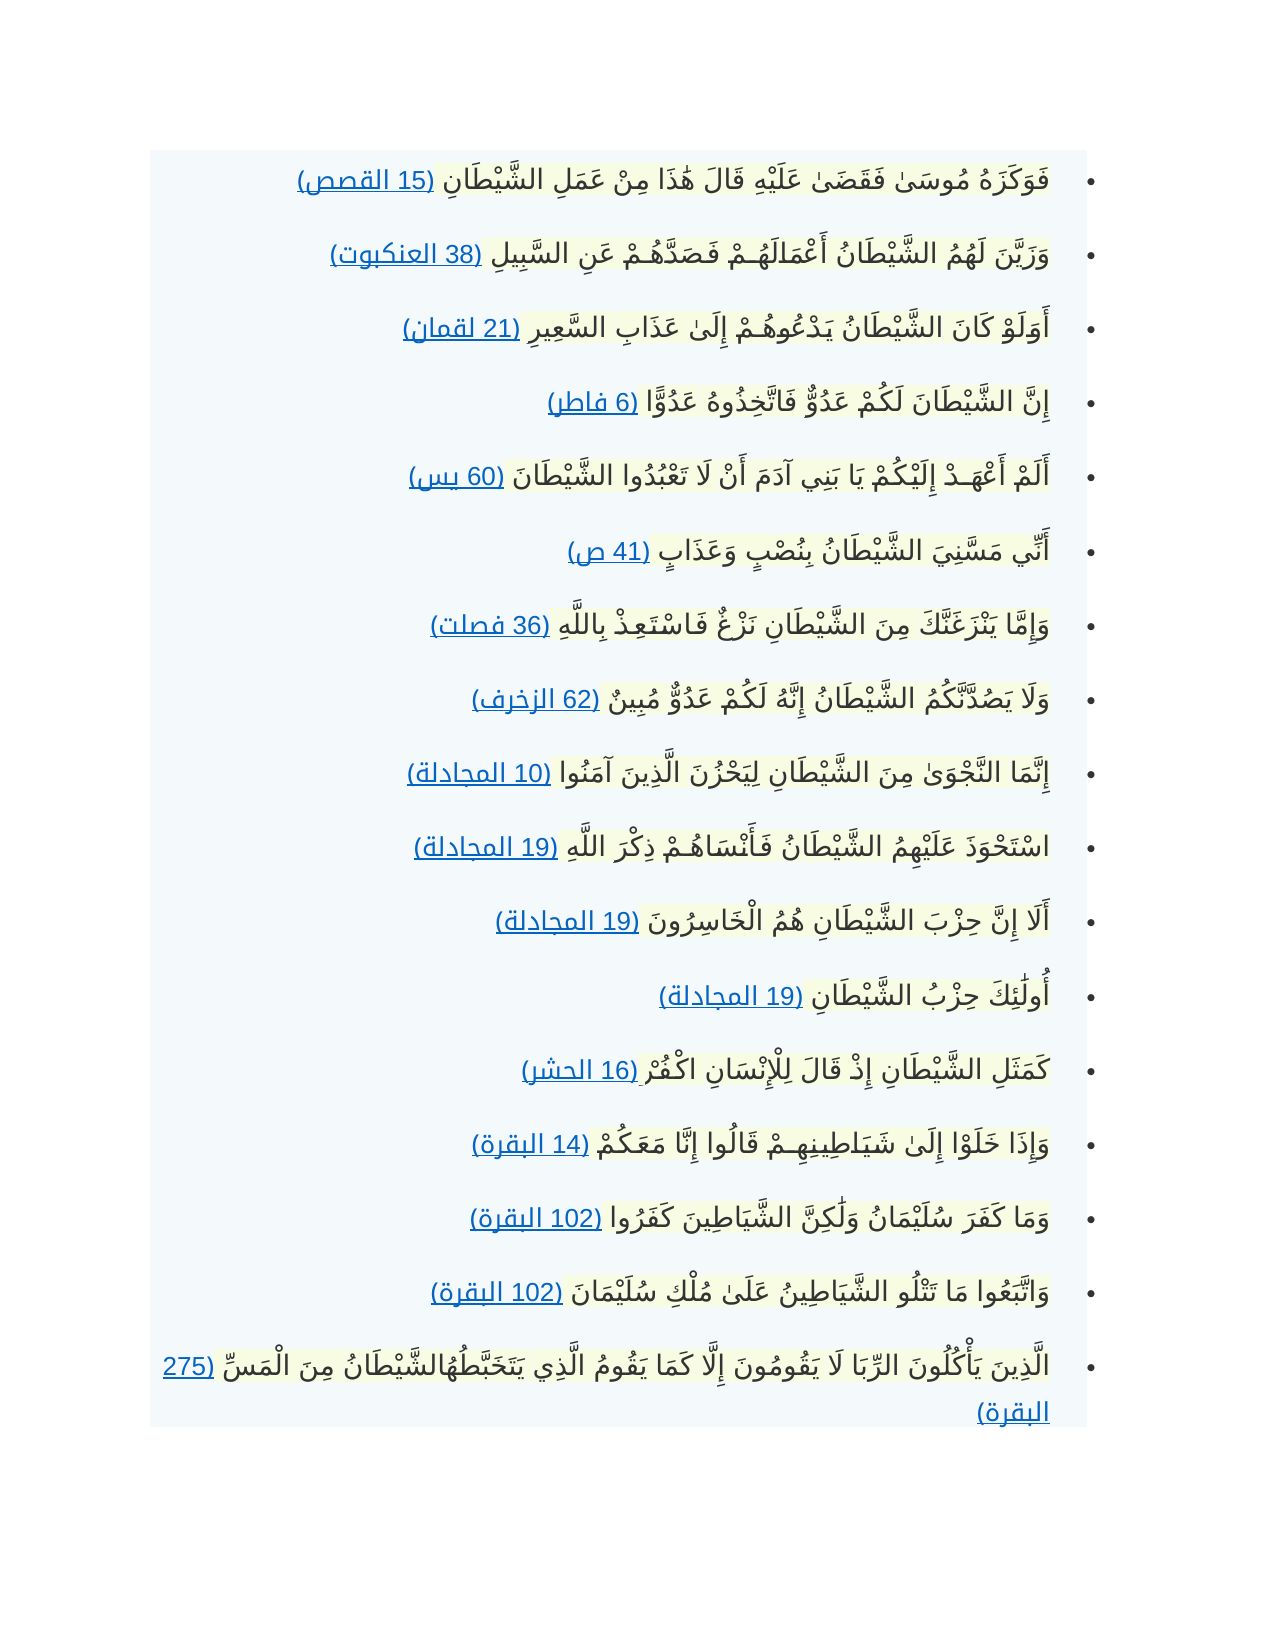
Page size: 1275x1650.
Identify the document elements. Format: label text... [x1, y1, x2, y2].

list اسْتَحْوَذَ عَلَيْهِمُ الشَّيْطَانُ فَأَنْسَاهُمْ ذِكْرَ اللَّهِ ﴿19 المجادلة﴾ [150, 817, 1087, 862]
list أَوَلَوْ كَانَ الشَّيْطَانُ يَدْعُوهُمْ إِلَىٰ عَذَابِ السَّعِيرِ ﴿21 لقمان﴾ [150, 298, 1087, 343]
list أَلَمْ أَعْهَدْ إِلَيْكُمْ يَا بَنِي آدَمَ أَنْ لَا تَعْبُدُوا الشَّيْطَانَ ﴿60 يس﴾ [150, 447, 1087, 492]
list إِنَّ الشَّيْطَانَ لَكُمْ عَدُوٌّ فَاتَّخِذُوهُ عَدُوًّا ﴿6 فاطر﴾ [150, 372, 1087, 417]
list وَزَيَّنَ لَهُمُ الشَّيْطَانُ أَعْمَالَهُمْ فَصَدَّهُمْ عَنِ السَّبِيلِ ﴿38 العنكبوت﴾ [150, 224, 1087, 269]
list أَلَا إِنَّ حِزْبَ الشَّيْطَانِ هُمُ الْخَاسِرُونَ ﴿19 المجادلة﴾ [150, 892, 1087, 937]
list وَلَا يَصُدَّنَّكُمُ الشَّيْطَانُ إِنَّهُ لَكُمْ عَدُوٌّ مُبِينٌ ﴿62 الزخرف﴾ [150, 669, 1087, 714]
list أُولَٰئِكَ حِزْبُ الشَّيْطَانِ ﴿19 المجادلة﴾ [150, 966, 1087, 1011]
list وَاتَّبَعُوا مَا تَتْلُو الشَّيَاطِينُ عَلَىٰ مُلْكِ سُلَيْمَانَ ﴿102 البقرة﴾ [150, 1262, 1087, 1307]
list إِنَّمَا النَّجْوَىٰ مِنَ الشَّيْطَانِ لِيَحْزُنَ الَّذِينَ آمَنُوا ﴿10 المجادلة﴾ [150, 743, 1087, 788]
list كَمَثَلِ الشَّيْطَانِ إِذْ قَالَ لِلْإِنْسَانِ اكْفُرْ ﴿16 الحشر﴾ [150, 1040, 1087, 1085]
list الَّذِينَ يَأْكُلُونَ الرِّبَا لَا يَقُومُونَ إِلَّا كَمَا يَقُومُ الَّذِي يَتَخَبَّطُهُالشَّيْطَانُ مِنَ الْمَسِّ ﴿275 البقرة﴾ [150, 1337, 1087, 1427]
list وَمَا كَفَرَ سُلَيْمَانُ وَلَٰكِنَّ الشَّيَاطِينَ كَفَرُوا ﴿102 البقرة﴾ [150, 1188, 1087, 1233]
list أَنِّي مَسَّنِيَ الشَّيْطَانُ بِنُصْبٍ وَعَذَابٍ ﴿41 ص﴾ [150, 521, 1087, 566]
list وَإِمَّا يَنْزَغَنَّكَ مِنَ الشَّيْطَانِ نَزْغٌ فَاسْتَعِذْ بِاللَّهِ ﴿36 فصلت﴾ [150, 595, 1087, 640]
list فَوَكَزَهُ مُوسَىٰ فَقَضَىٰ عَلَيْهِ قَالَ هَٰذَا مِنْ عَمَلِ الشَّيْطَانِ ﴿15 القصص﴾ [150, 150, 1087, 195]
list وَإِذَا خَلَوْا إِلَىٰ شَيَاطِينِهِمْ قَالُوا إِنَّا مَعَكُمْ ﴿14 البقرة﴾ [150, 1114, 1087, 1159]
